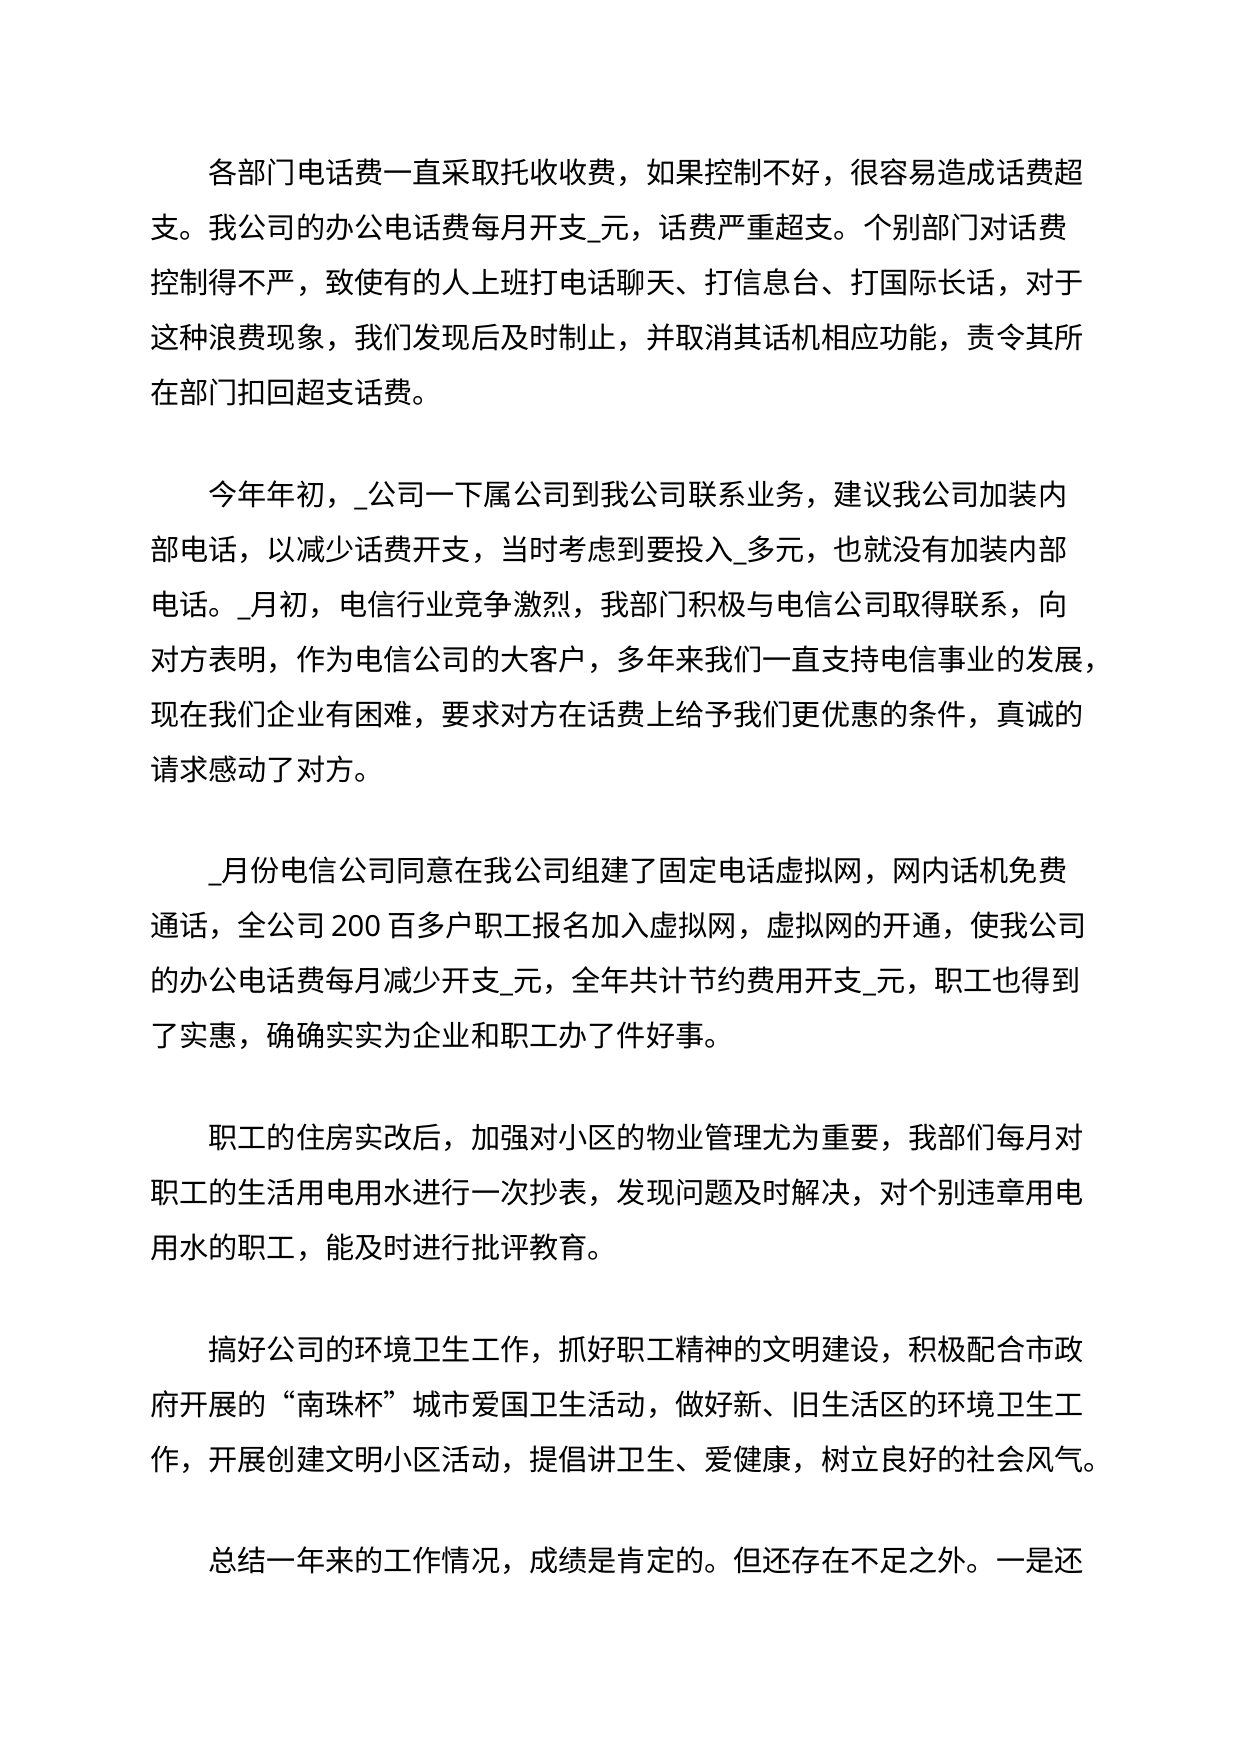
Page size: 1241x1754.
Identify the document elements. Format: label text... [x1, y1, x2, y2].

text _月份电信公司同意在我公司组建了固定电话虚拟网，网内话机免费通话，全公司200百多户职工报名加入虚拟网，虚拟网的开通，使我公司的办公电话费每月减少开支_元，全年共计节约费用开支_元，职工也得到了实惠，确确实实为企业和职工办了件好事。 [150, 848, 1090, 1055]
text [150, 1538, 1090, 1580]
text 搞好公司的环境卫生工作，抓好职工精神的文明建设，积极配合市政府开展的“南珠杯”城市爱国卫生活动，做好新、旧生活区的环境卫生工作，开展创建文明小区活动，提倡讲卫生、爱健康，树立良好的社会风气。 [150, 1326, 1090, 1478]
text 今年年初，_公司一下属公司到我公司联系业务，建议我公司加装内部电话，以减少话费开支，当时考虑到要投入_多元，也就没有加装内部电话。_月初，电信行业竞争激烈，我部门积极与电信公司取得联系，向对方表明，作为电信公司的大客户，多年来我们一直支持电信事业的发展，现在我们企业有困难，要求对方在话费上给予我们更优惠的条件，真诚的请求感动了对方。 [150, 471, 1090, 788]
text 各部门电话费一直采取托收收费，如果控制不好，很容易造成话费超支。我公司的办公电话费每月开支_元，话费严重超支。个别部门对话费控制得不严，致使有的人上班打电话聊天、打信息台、打国际长话，对于这种浪费现象，我们发现后及时制止，并取消其话机相应功能，责令其所在部门扣回超支话费。 [150, 150, 1090, 412]
text 职工的住房实改后，加强对小区的物业管理尤为重要，我部们每月对职工的生活用电用水进行一次抄表，发现问题及时解决，对个别违章用电用水的职工，能及时进行批评教育。 [150, 1115, 1090, 1267]
